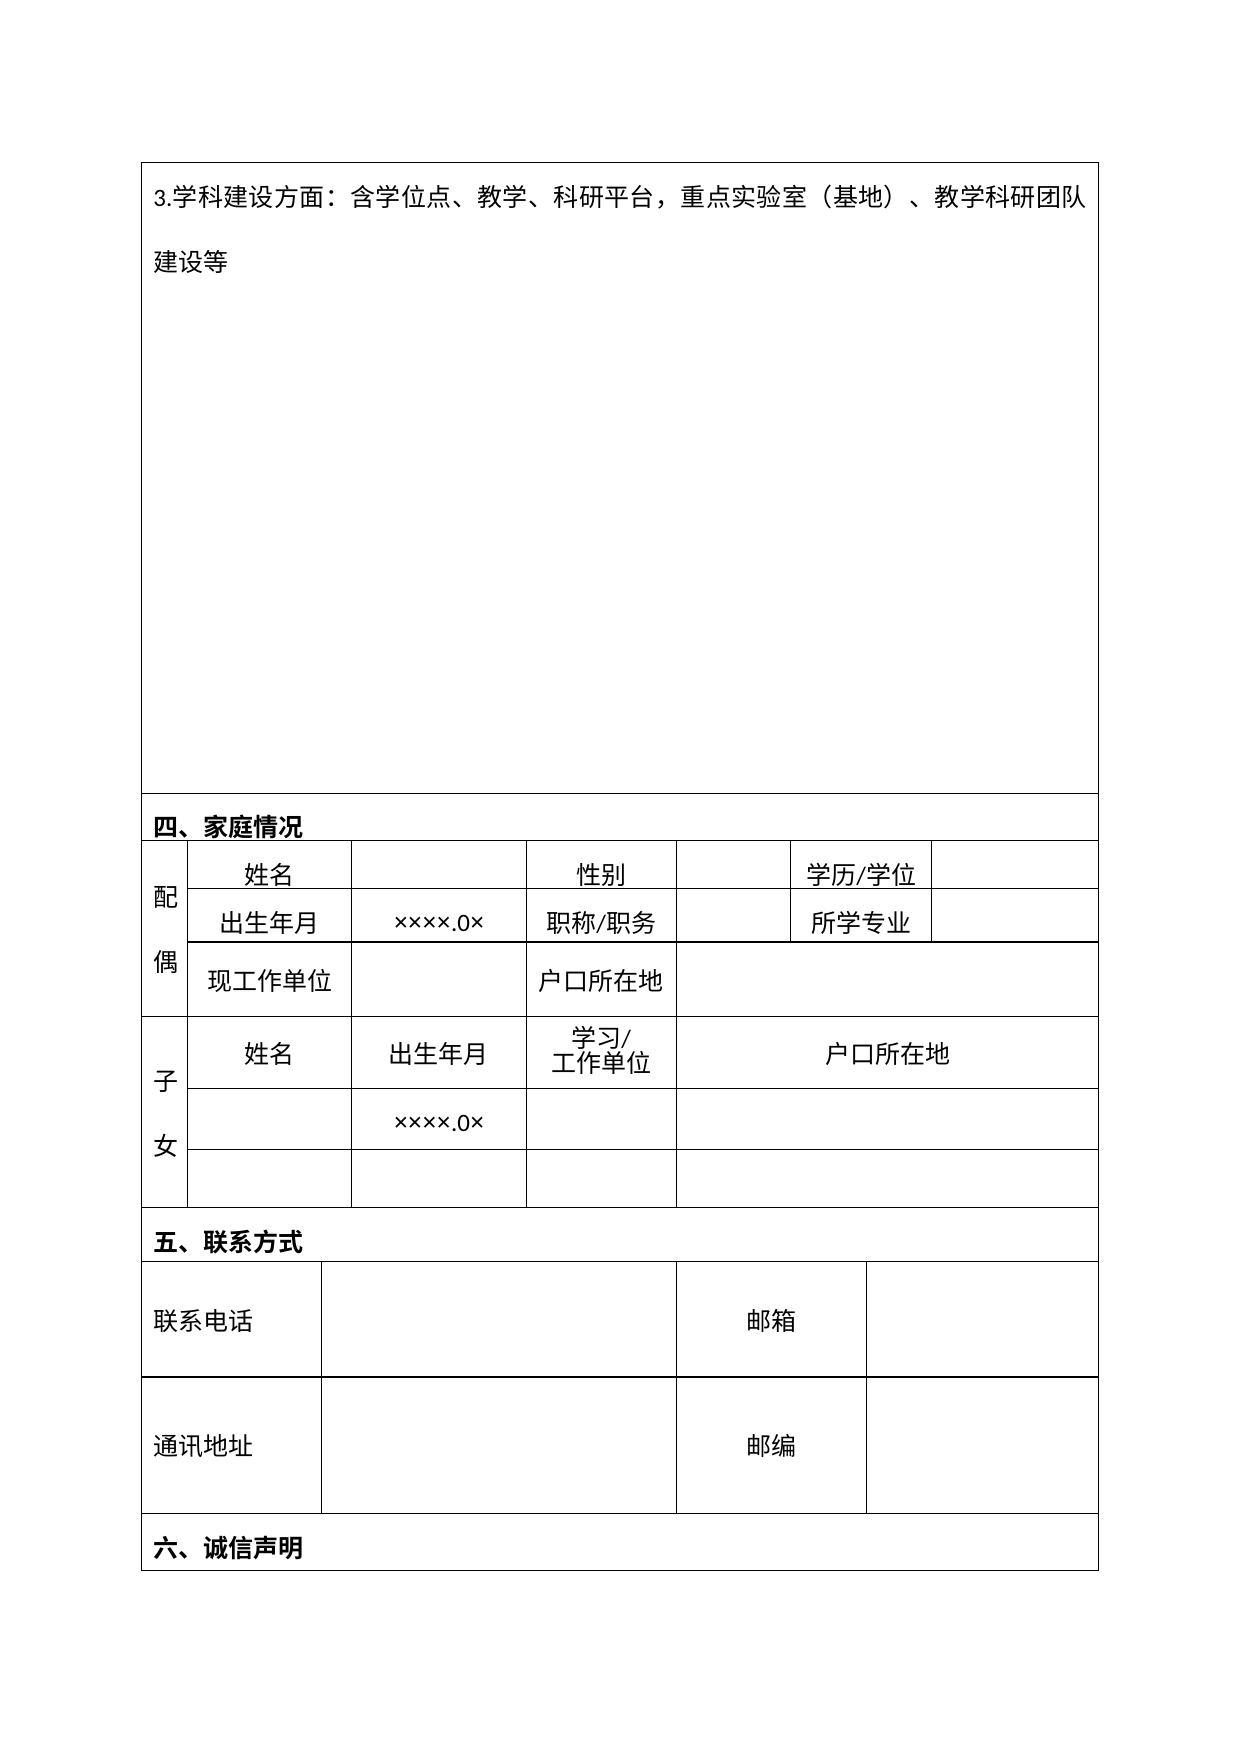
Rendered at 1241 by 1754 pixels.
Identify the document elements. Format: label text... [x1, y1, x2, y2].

table_cell [352, 943, 526, 1016]
table_cell [527, 1089, 676, 1149]
table_cell 出生年月 [352, 1017, 526, 1088]
table_cell 户口所在地 [527, 943, 676, 1016]
table_cell [932, 889, 1098, 941]
table_cell 邮箱 [677, 1262, 866, 1376]
table_cell 子 女 [142, 1017, 187, 1207]
table_cell 联系电话 [142, 1262, 321, 1376]
table_cell [188, 1150, 351, 1207]
table_cell 性别 [527, 841, 676, 888]
table_cell 职称/职务 [527, 889, 676, 941]
table_cell [677, 841, 790, 888]
table_cell [677, 1089, 1098, 1149]
table_cell [867, 1262, 1098, 1376]
table_cell [677, 943, 1098, 1016]
table_cell [322, 1378, 676, 1513]
table_cell 所学专业 [791, 889, 931, 941]
table_cell [527, 1150, 676, 1207]
table_cell [322, 1262, 676, 1376]
table_cell 出生年月 [188, 889, 351, 941]
table_cell [352, 1150, 526, 1207]
table_cell 五、联系方式 [142, 1208, 1098, 1261]
table_cell 户口所在地 [677, 1017, 1098, 1088]
table_cell [867, 1378, 1098, 1513]
table_cell 通讯地址 [142, 1378, 321, 1513]
table_cell [932, 841, 1098, 888]
table_cell 六、诚信声明 [142, 1514, 1098, 1570]
table_cell [677, 889, 790, 941]
table_cell 姓名 [188, 841, 351, 888]
table_cell [352, 841, 526, 888]
table_cell 3.学科建设方面：含学位点、教学、科研平台，重点实验室（基地）、教学科研团队建设等 [142, 163, 1098, 792]
table_cell 姓名 [188, 1017, 351, 1088]
table_cell [677, 1150, 1098, 1207]
table_cell 邮编 [677, 1378, 866, 1513]
table_cell ××××.0× [352, 1089, 526, 1149]
table_cell 学历/学位 [791, 841, 931, 888]
table_cell [188, 1089, 351, 1149]
table_cell 学习/ 工作单位 [527, 1017, 676, 1088]
table_cell 配 偶 [142, 841, 187, 1016]
table_cell 现工作单位 [188, 943, 351, 1016]
table_cell ××××.0× [352, 889, 526, 941]
table_cell 四、家庭情况 [142, 794, 1098, 840]
